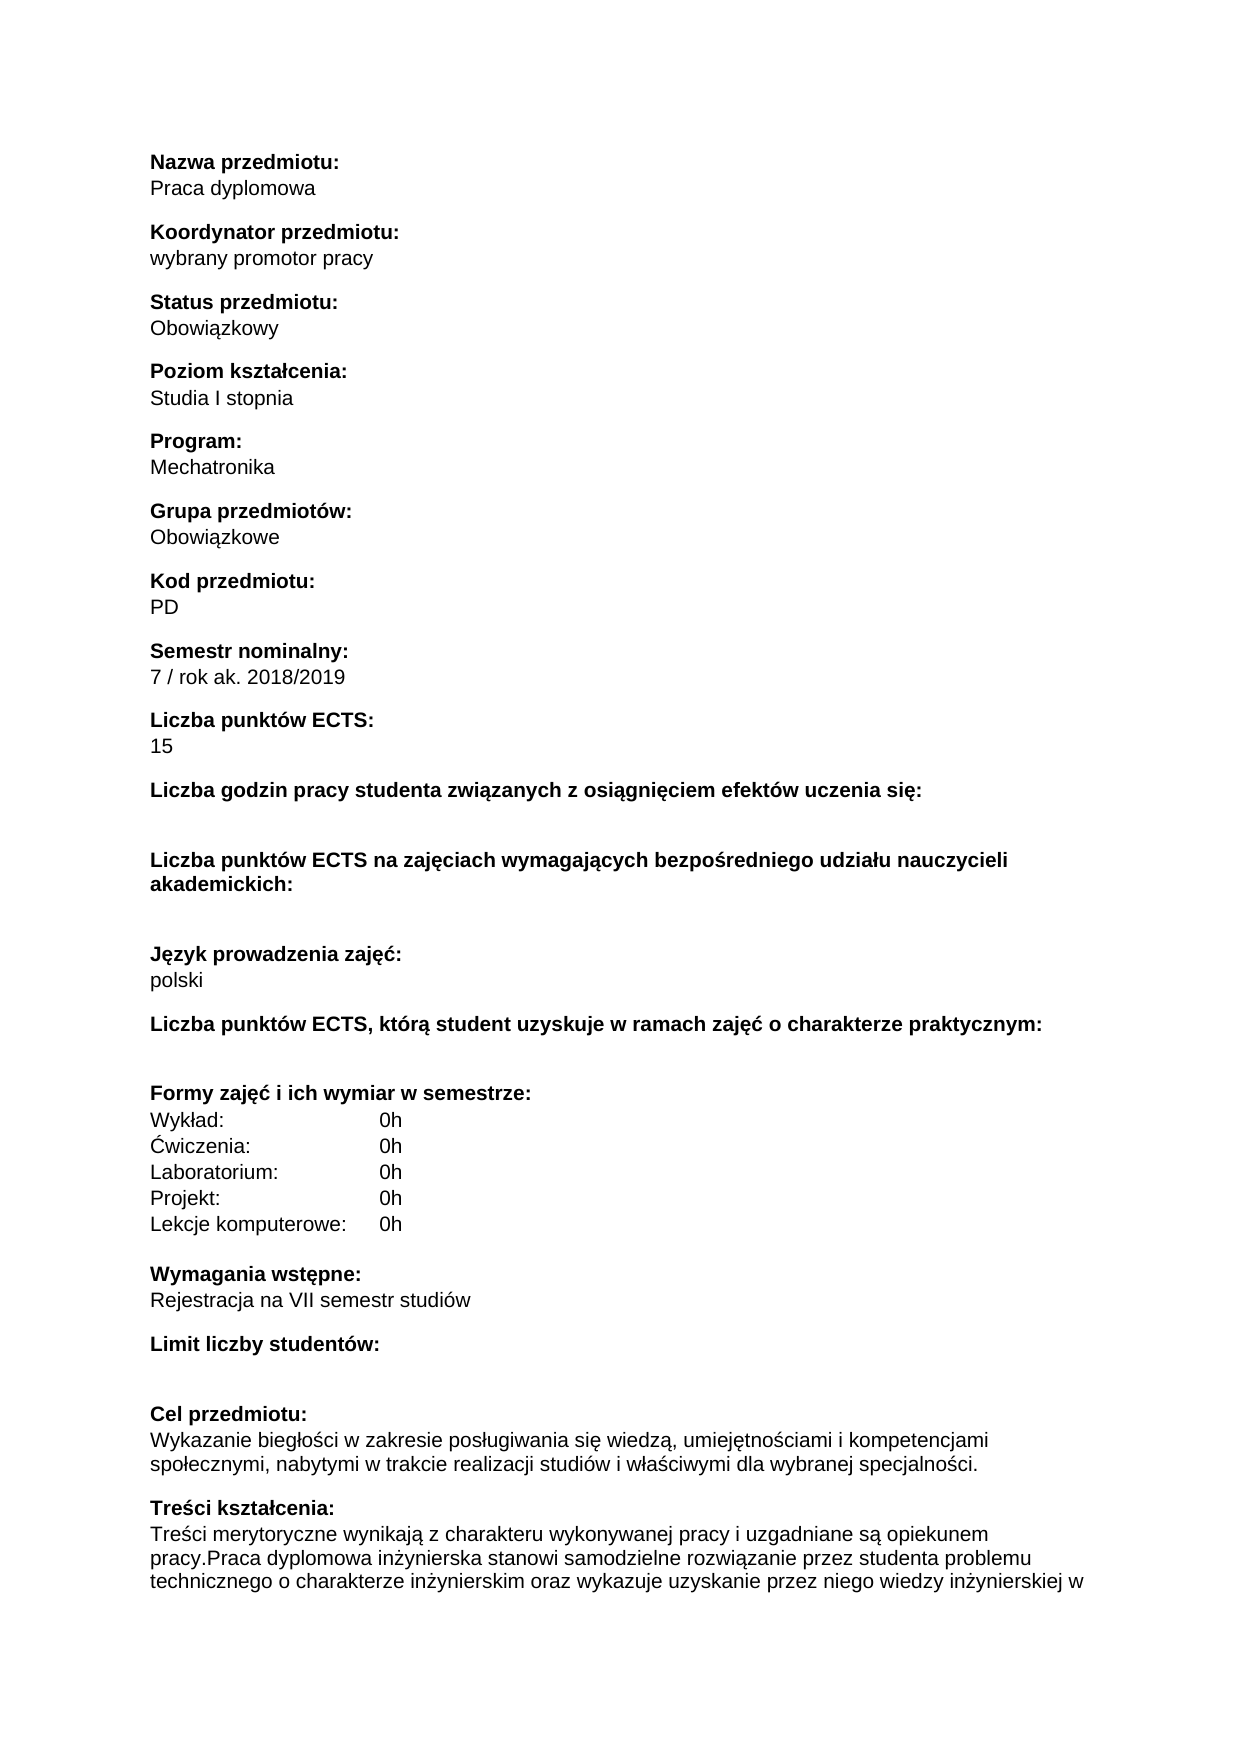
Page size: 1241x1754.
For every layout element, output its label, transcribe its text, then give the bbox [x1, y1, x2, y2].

table_header 0h [369, 1108, 597, 1132]
text Wymagania wstępne: [150, 1262, 1090, 1286]
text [150, 1521, 1090, 1593]
text Program: [150, 429, 1090, 453]
text Wykazanie biegłości w zakresie posługiwania się wiedzą, umiejętnościami i kompetencjami społecznymi, nabytymi w trakcie realizacji studiów i właściwymi dla wybranej specjalności. [150, 1428, 1090, 1476]
text Obowiązkowy [150, 316, 1090, 339]
text Koordynator przedmiotu: [150, 220, 1090, 244]
table_header Wykład: [140, 1108, 367, 1132]
text Grupa przedmiotów: [150, 499, 1090, 523]
table_cell Laboratorium: [140, 1160, 367, 1184]
text Nazwa przedmiotu: [150, 150, 1090, 174]
text Praca dyplomowa [150, 176, 1090, 200]
text Limit liczby studentów: [150, 1332, 1090, 1356]
text Liczba godzin pracy studenta związanych z osiągnięciem efektów uczenia się: [150, 778, 1090, 802]
text Rejestracja na VII semestr studiów [150, 1288, 1090, 1312]
text polski [150, 968, 1090, 992]
text Formy zajęć i ich wymiar w semestrze: [150, 1081, 1090, 1105]
text PD [150, 595, 1090, 619]
text Liczba punktów ECTS na zajęciach wymagających bezpośredniego udziału nauczycieli akademickich: [150, 848, 1090, 896]
text wybrany promotor pracy [150, 246, 1090, 270]
text Obowiązkowe [150, 525, 1090, 549]
text Studia I stopnia [150, 385, 1090, 409]
table_cell 0h [369, 1158, 597, 1184]
table_cell 0h [369, 1132, 597, 1158]
text Liczba punktów ECTS, którą student uzyskuje w ramach zajęć o charakterze praktycznym: [150, 1011, 1090, 1035]
text Cel przedmiotu: [150, 1402, 1090, 1426]
text Kod przedmiotu: [150, 569, 1090, 593]
text Język prowadzenia zajęć: [150, 942, 1090, 966]
text Treści kształcenia: [150, 1495, 1090, 1519]
text Semestr nominalny: [150, 638, 1090, 662]
table_cell 0h [369, 1184, 597, 1210]
text 15 [150, 734, 1090, 758]
text Poziom kształcenia: [150, 359, 1090, 383]
text Status przedmiotu: [150, 289, 1090, 313]
table_cell Ćwiczenia: [140, 1134, 367, 1158]
table_cell 0h [369, 1210, 597, 1236]
text Mechatronika [150, 455, 1090, 479]
text Liczba punktów ECTS: [150, 708, 1090, 732]
text 7 / rok ak. 2018/2019 [150, 664, 1090, 688]
table_cell Projekt: [140, 1186, 367, 1210]
table_cell Lekcje komputerowe: [140, 1212, 367, 1236]
